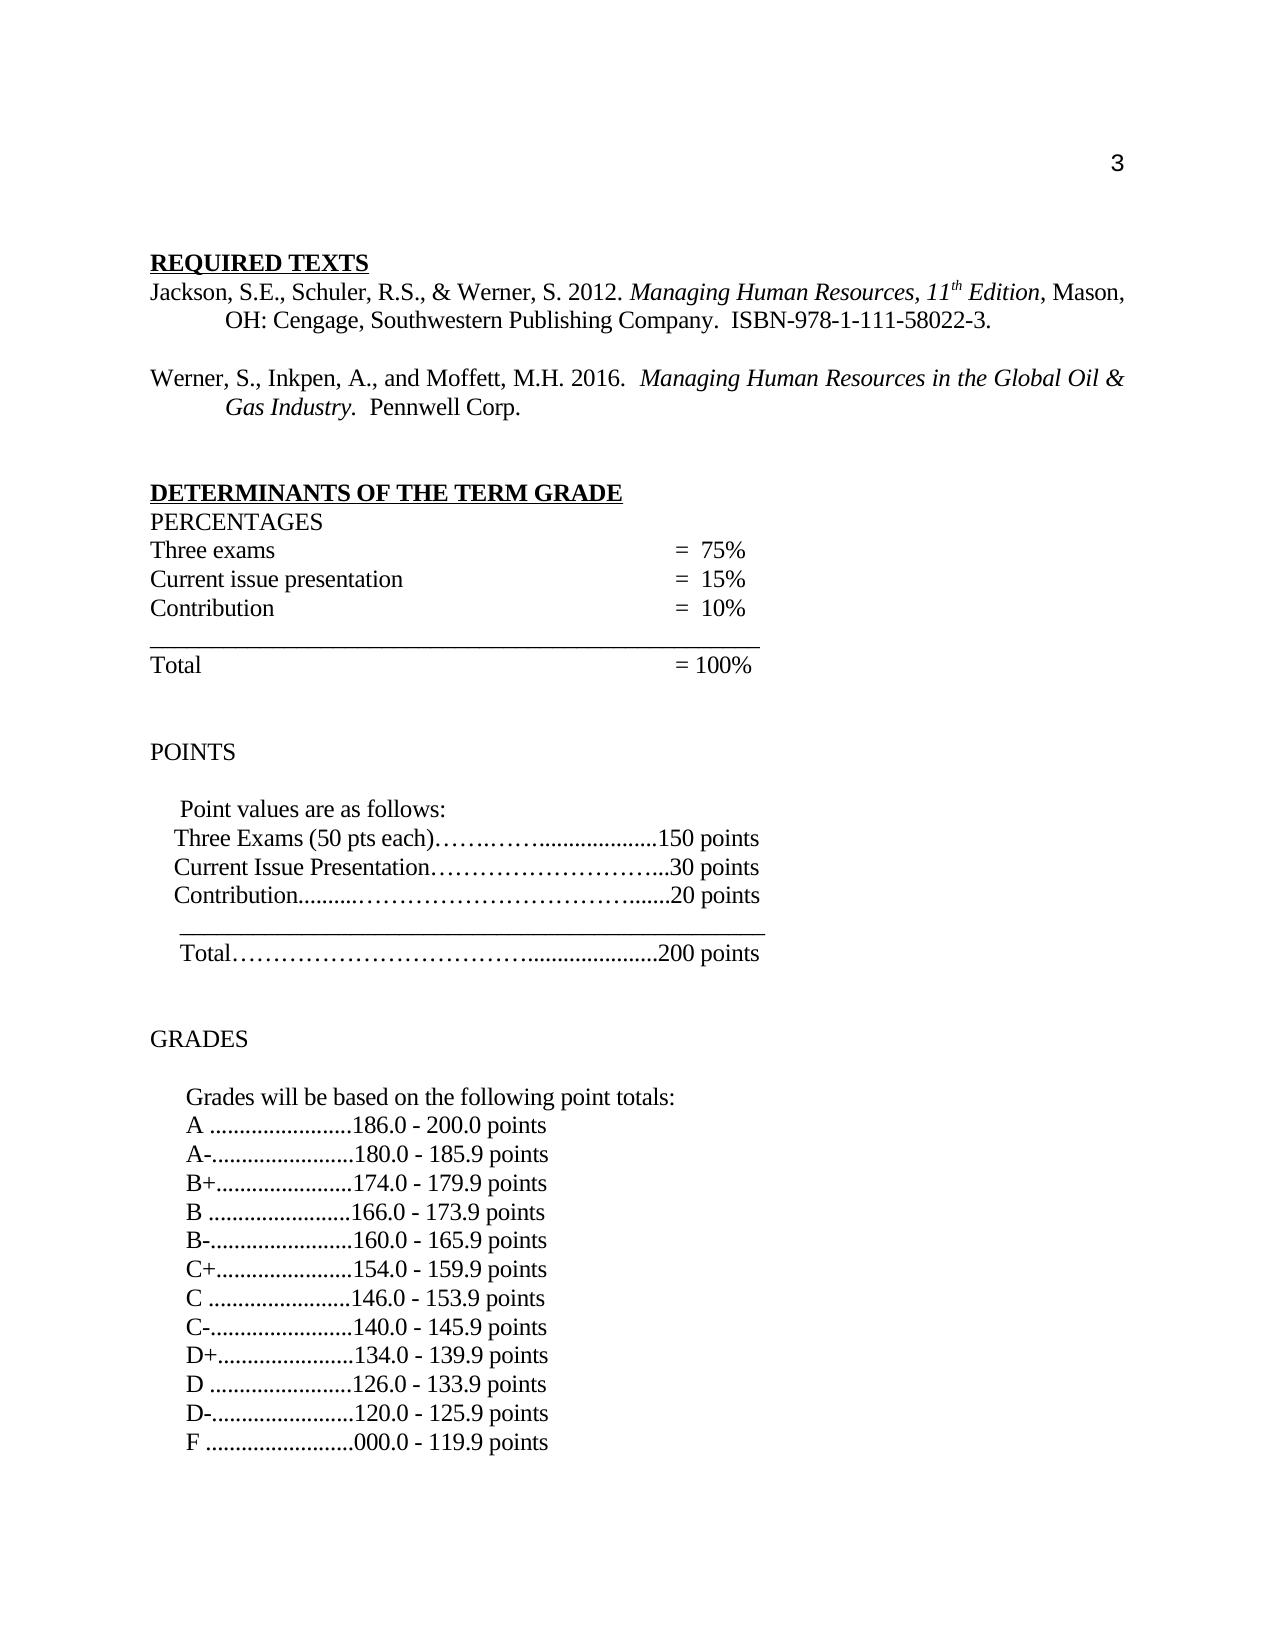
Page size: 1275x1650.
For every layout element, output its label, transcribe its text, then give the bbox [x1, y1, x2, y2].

text A ........................186.0 - 200.0 points [150, 1111, 1125, 1139]
text A-........................180.0 - 185.9 points [150, 1139, 1125, 1168]
text B-........................160.0 - 165.9 points [150, 1226, 1125, 1254]
text ________________________________________________ [150, 909, 1125, 938]
text C+.......................154.0 - 159.9 points [150, 1254, 1125, 1283]
text Contribution = 10% [150, 593, 1125, 622]
text PERCENTAGES [150, 507, 1125, 536]
text B+.......................174.0 - 179.9 points [150, 1168, 1125, 1197]
text Contribution..........…………………………….......20 points [150, 881, 1125, 909]
text Point values are as follows: [150, 794, 1125, 823]
text D ........................126.0 - 133.9 points [150, 1369, 1125, 1398]
text Total………………………………......................200 points [150, 938, 1125, 967]
text POINTS [150, 737, 1125, 766]
text Three Exams (50 pts each)…….……....................150 points [150, 823, 1125, 852]
text B ........................166.0 - 173.9 points [150, 1197, 1125, 1226]
text __________________________________________________ [150, 622, 1125, 651]
text Werner, S., Inkpen, A., and Moffett, M.H. 2016. Managing Human Resources in the Global Oil & Gas Industry. Pennwell Corp. [150, 363, 1125, 421]
text REQUIRED TEXTS [150, 248, 1125, 277]
text C ........................146.0 - 153.9 points [150, 1283, 1125, 1312]
text Grades will be based on the following point totals: [150, 1082, 1125, 1111]
text Jackson, S.E., Schuler, R.S., & Werner, S. 2012. Managing Human Resources, 11th Edition, : Cengage, Southwestern Publishing Company. ISBN-978-1-111-58022-3. [150, 277, 1125, 334]
text Total = 100% [150, 651, 1125, 679]
text Current issue presentation = 15% [150, 564, 1125, 593]
text D+.......................134.0 - 139.9 points [150, 1341, 1125, 1369]
text DETERMINANTS OF THE TERM GRADE [150, 478, 1125, 507]
text C-........................140.0 - 145.9 points [150, 1312, 1125, 1341]
text D-........................120.0 - 125.9 points [150, 1398, 1125, 1427]
text GRADES [150, 1024, 1125, 1053]
text Three exams = 75% [150, 536, 1125, 564]
text Current Issue Presentation………………………...30 points [150, 852, 1125, 881]
text F .........................000.0 - 119.9 points [150, 1427, 1125, 1456]
